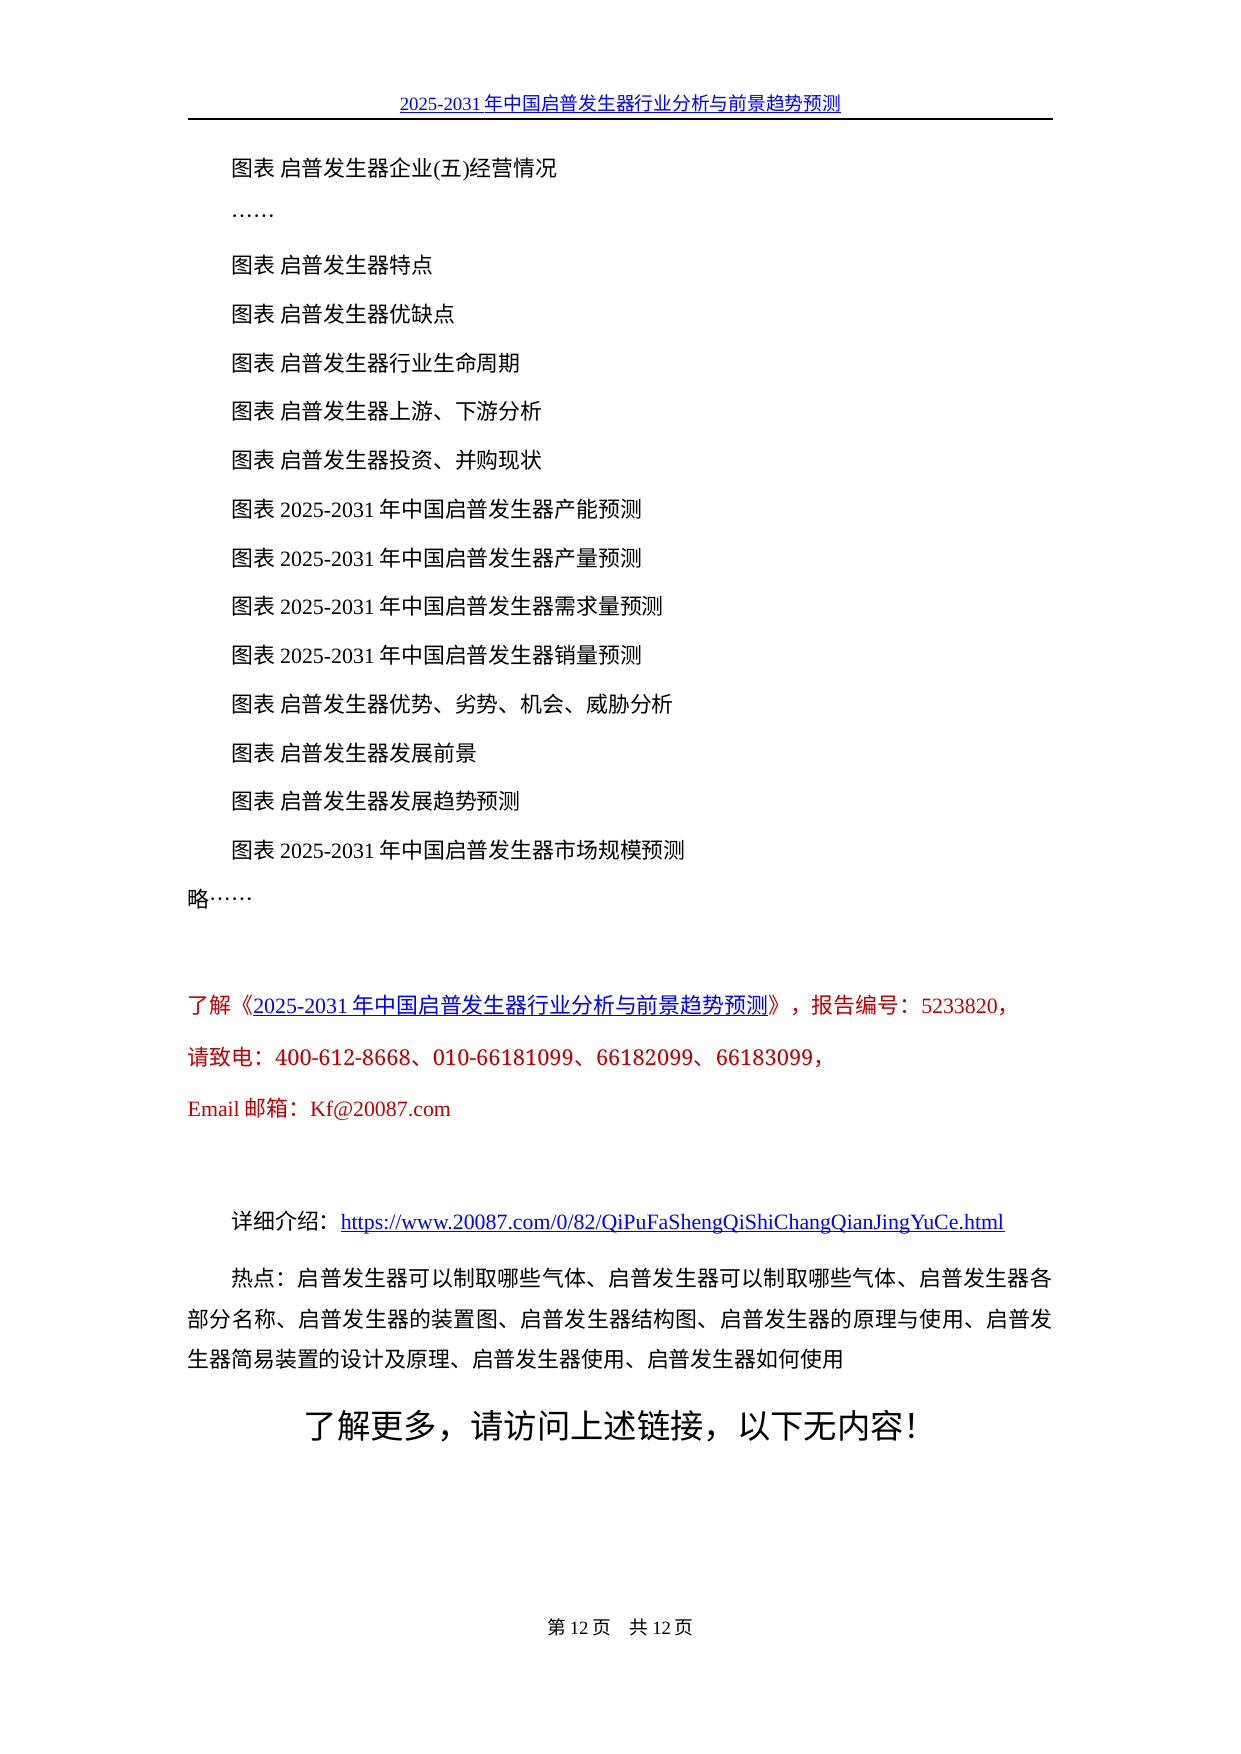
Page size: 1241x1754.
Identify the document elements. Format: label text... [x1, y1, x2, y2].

title 了解更多，请访问上述链接，以下无内容！ [187, 1392, 1053, 1457]
text 详细介绍：https://www.20087.com/0/82/QiPuFaShengQiShiChangQianJingYuCe.html [187, 1204, 1053, 1236]
text 请致电：400-612-8668、010-66181099、66182099、66183099， [187, 1039, 1053, 1072]
text Email邮箱：Kf@20087.com [187, 1091, 1053, 1123]
text 了解《2025-2031年中国启普发生器行业分析与前景趋势预测》，报告编号：5233820， [187, 988, 1053, 1020]
text 热点：启普发生器可以制取哪些气体、启普发生器可以制取哪些气体、启普发生器各部分名称、启普发生器的装置图、启普发生器结构图、启普发生器的原理与使用、启普发生器简易装置的设计及原理、启普发生器使用、启普发生器如何使用 [187, 1261, 1053, 1374]
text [187, 150, 1053, 914]
